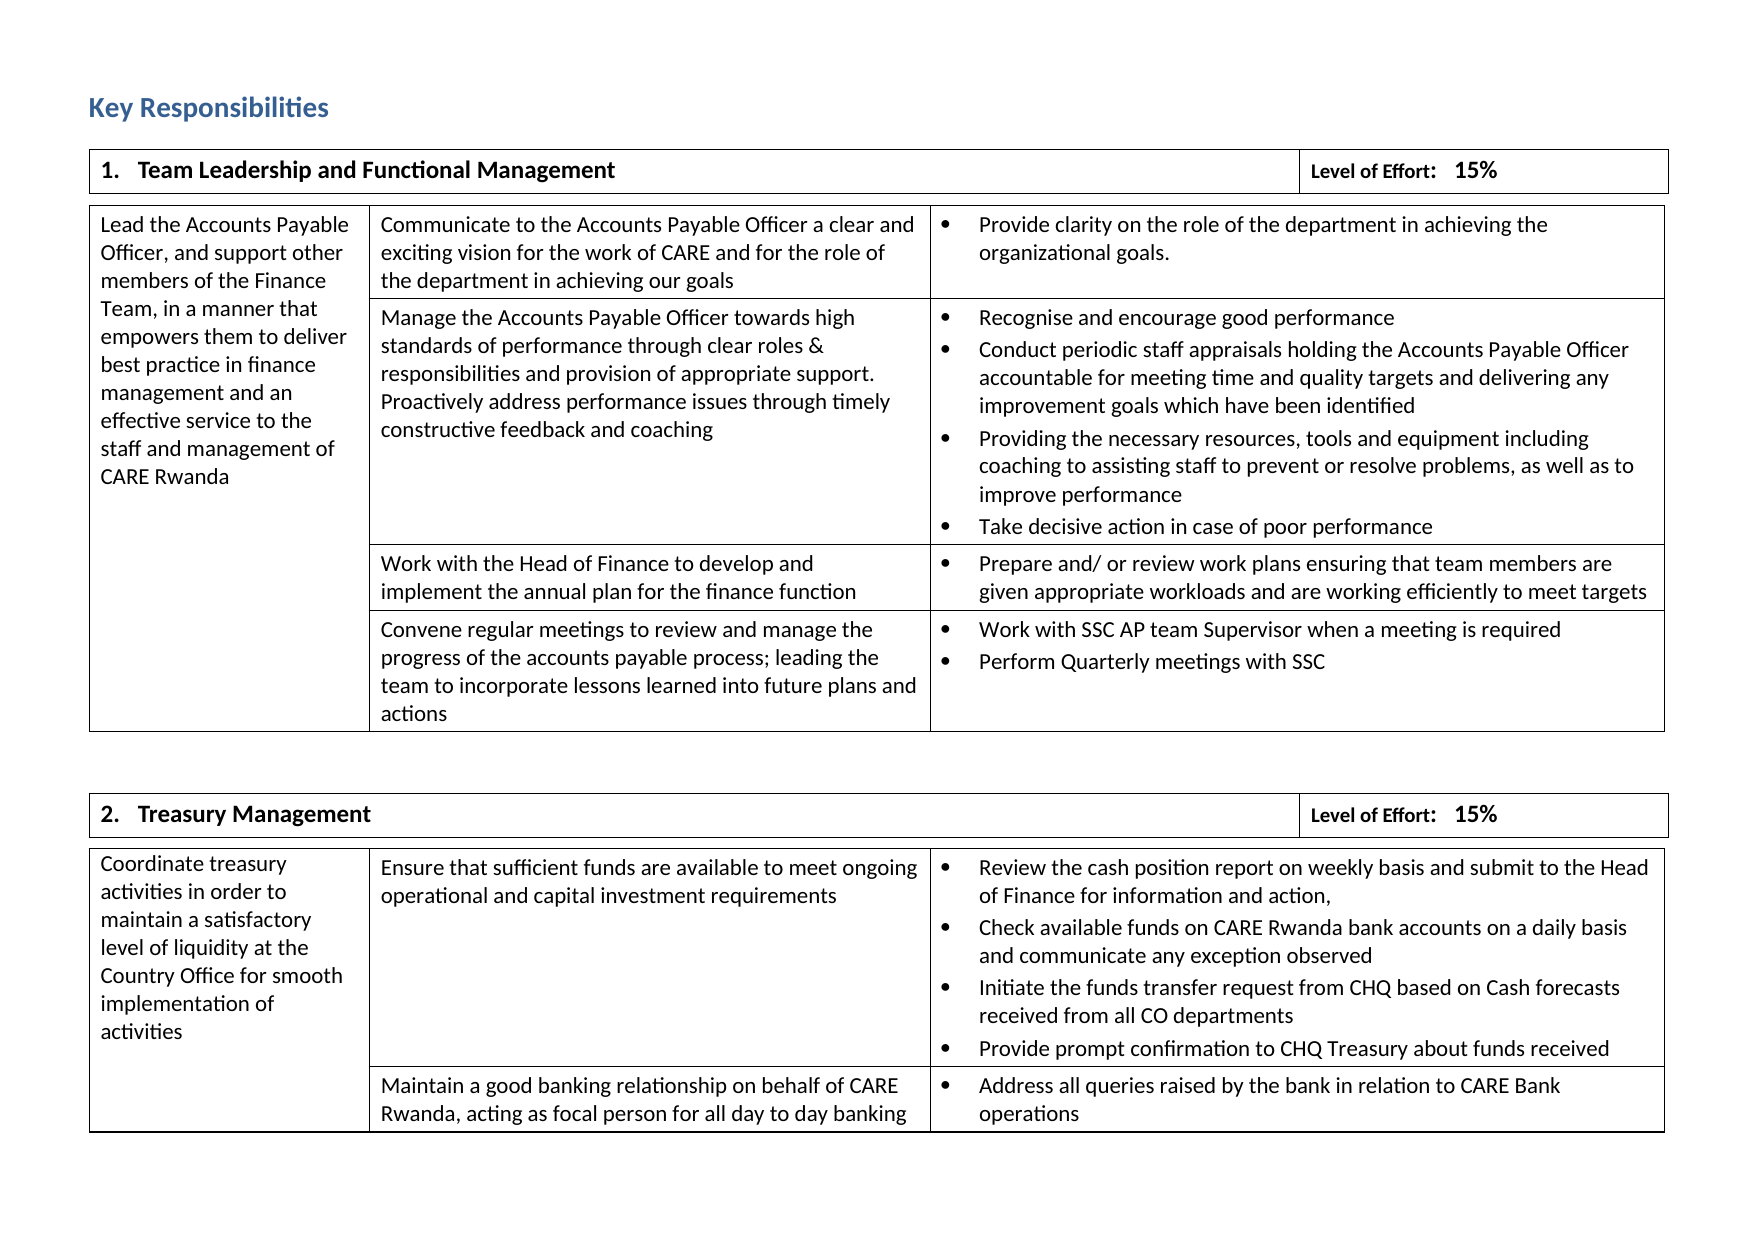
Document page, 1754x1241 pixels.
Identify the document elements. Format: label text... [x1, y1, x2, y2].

table_header Coordinate treasury activities in order to maintain a satisfactory level of liquidity at the Country Office for smooth implementation of activities [90, 849, 369, 1131]
table_cell Convene regular meetings to review and manage the progress of the accounts payable process; leading the team to incorporate lessons learned into future plans and actions [370, 611, 930, 731]
table_header Level of Effort: 15% [1300, 150, 1668, 193]
text Key Responsibilities [89, 89, 1665, 124]
table_cell Work with SSC AP team Supervisor when a meeting is required Perform Quarterly meetings with SSC [931, 611, 1664, 731]
table_header Lead the Accounts Payable Officer, and support other members of the Finance Team, in a manner that empowers them to deliver best practice in finance management and an effective service to the staff and management of CARE Rwanda [90, 206, 369, 731]
table_header Provide clarity on the role of the department in achieving the organizational goals. [931, 206, 1664, 298]
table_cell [370, 1067, 930, 1131]
table_cell Recognise and encourage good performance Conduct periodic staff appraisals holding the Accounts Payable Officer accountable for meeting time and quality targets and delivering any improvement goals which have been identified Providing the necessary resources, tools and equipment including coaching to assisting staff to prevent or resolve problems, as well as to improve performance Take decisive action in case of poor performance [931, 299, 1664, 544]
table_header Level of Effort: 15% [1300, 794, 1668, 837]
table_cell Prepare and/ or review work plans ensuring that team members are given appropriate workloads and are working efficiently to meet targets [931, 545, 1664, 609]
table_header Communicate to the Accounts Payable Officer a clear and exciting vision for the work of CARE and for the role of the department in achieving our goals [370, 206, 930, 298]
table_header Treasury Management [90, 794, 1299, 837]
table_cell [931, 1067, 1664, 1131]
table_cell Manage the Accounts Payable Officer towards high standards of performance through clear roles & responsibilities and provision of appropriate support. Proactively address performance issues through timely constructive feedback and coaching [370, 299, 930, 544]
table_header Ensure that sufficient funds are available to meet ongoing operational and capital investment requirements [370, 849, 930, 1066]
table_header Review the cash position report on weekly basis and submit to the Head of Finance for information and action, Check available funds on CARE Rwanda bank accounts on a daily basis and communicate any exception observed Initiate the funds transfer request from CHQ based on Cash forecasts received from all CO departments Provide prompt confirmation to CHQ Treasury about funds received [931, 849, 1664, 1066]
table_cell Work with the Head of Finance to develop and implement the annual plan for the finance function [370, 545, 930, 609]
table_header Team Leadership and Functional Management [90, 150, 1299, 193]
